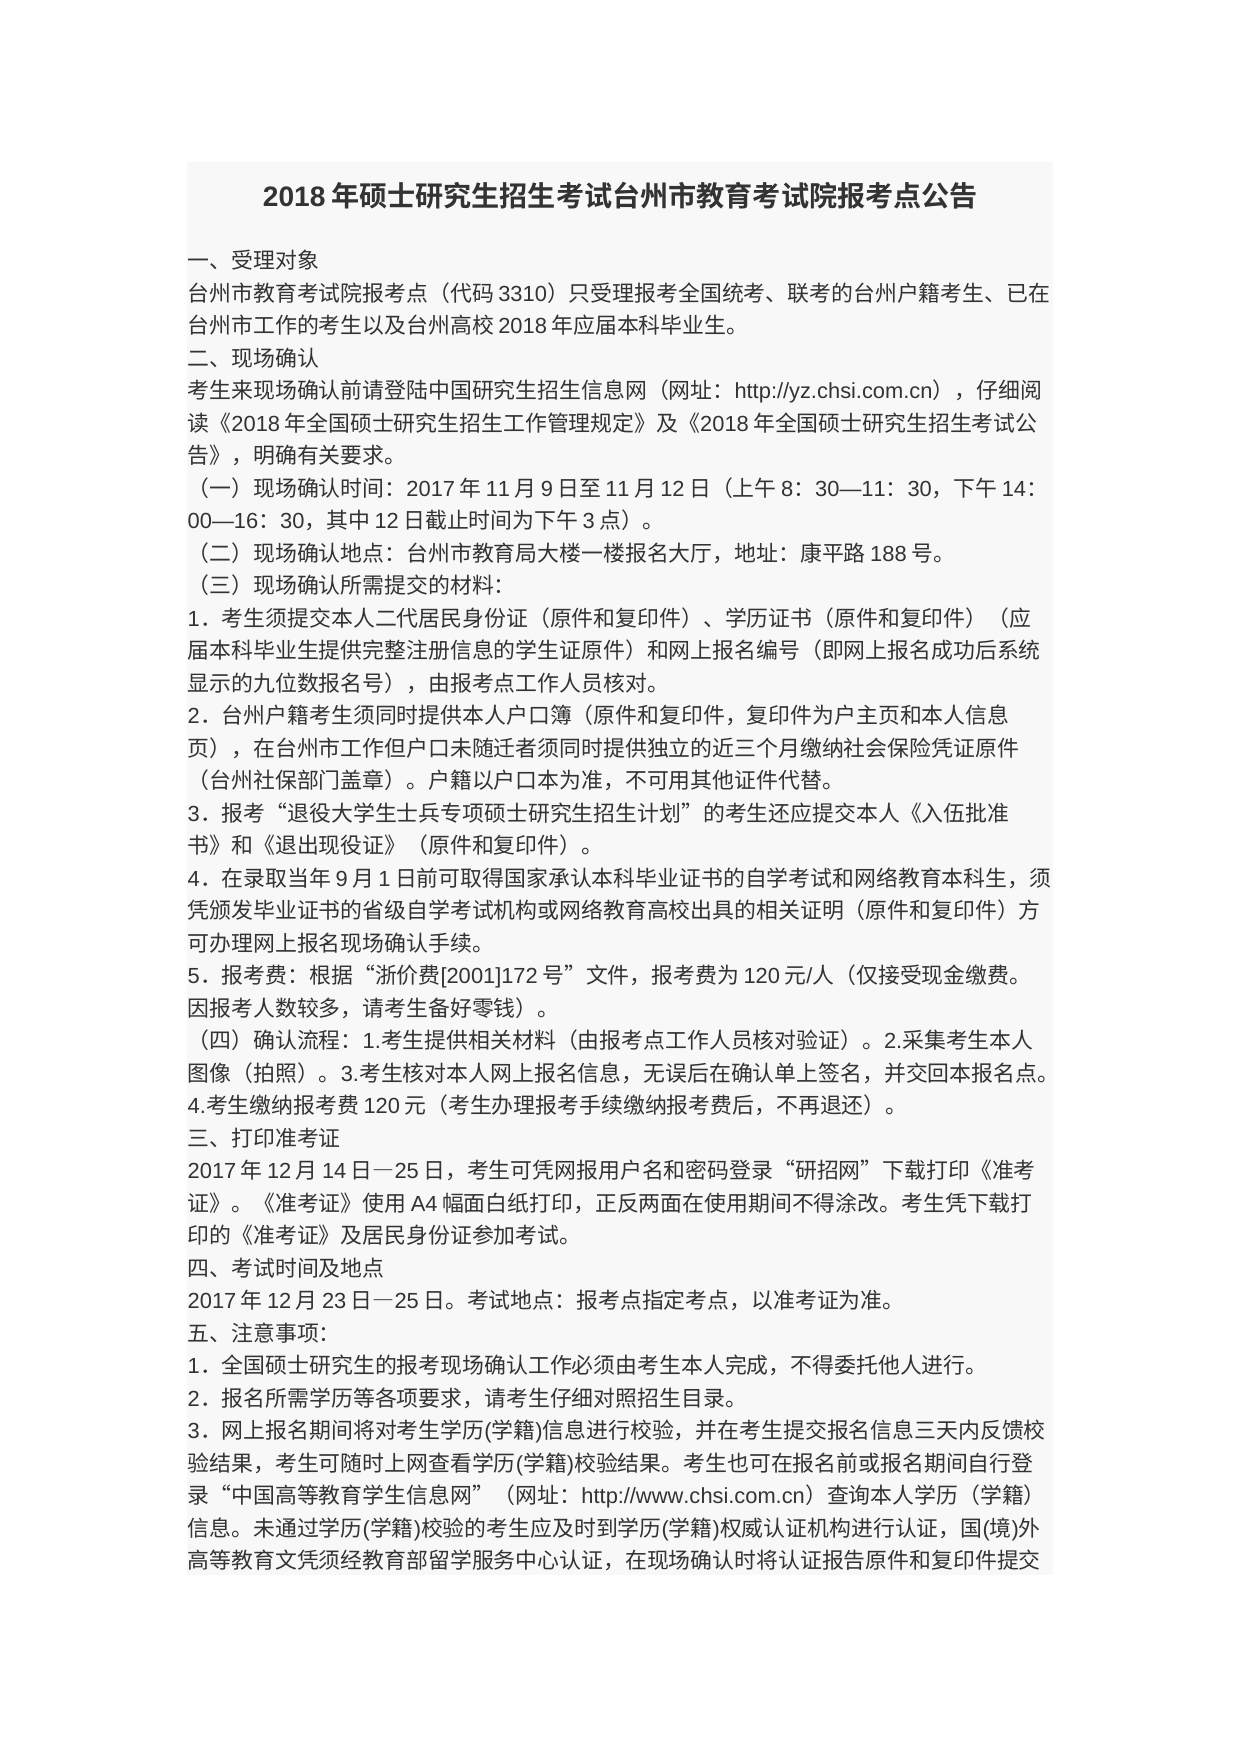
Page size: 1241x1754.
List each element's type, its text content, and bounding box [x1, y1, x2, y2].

subtitle 2018年硕士研究生招生考试台州市教育考试院报考点公告 [187, 162, 1053, 227]
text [187, 243, 1053, 1575]
